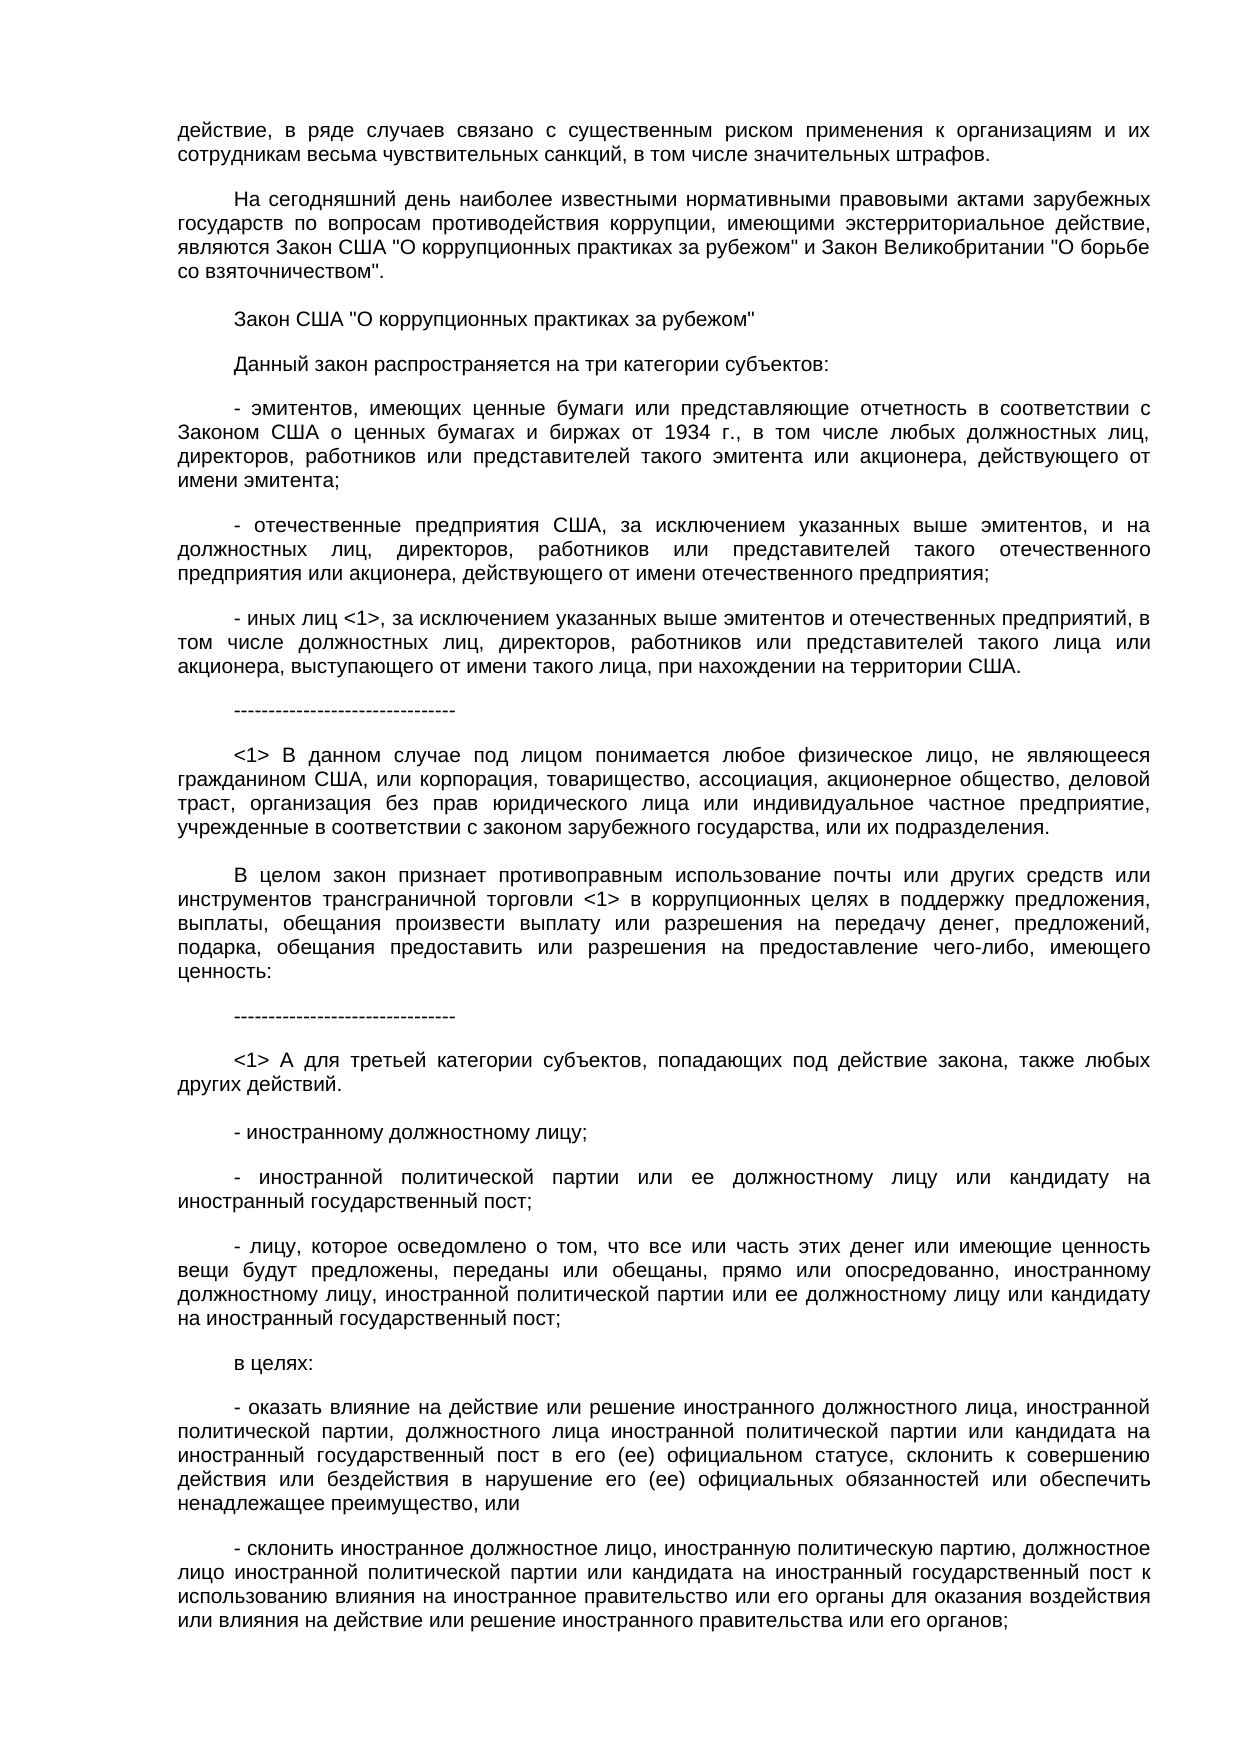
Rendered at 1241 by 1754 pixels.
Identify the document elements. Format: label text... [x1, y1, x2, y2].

text В целом закон признает противоправным использование почты или других средств или инструментов трансграничной торговли <1> в коррупционных целях в поддержку предложения, выплаты, обещания произвести выплату или разрешения на передачу денег, предложений, подарка, обещания предоставить или разрешения на предоставление чего-либо, имеющего ценность: [177, 863, 1152, 983]
text Закон США "О коррупционных практиках за рубежом" [177, 307, 1152, 331]
text - оказать влияние на действие или решение иностранного должностного лица, иностранной политической партии, должностного лица иностранной политической партии или кандидата на иностранный государственный пост в его (ее) официальном статусе, склонить к совершению действия или бездействия в нарушение его (ее) официальных обязанностей или обеспечить ненадлежащее преимущество, или [177, 1395, 1152, 1515]
text - иностранному должностному лицу; [177, 1120, 1152, 1144]
text -------------------------------- [177, 1003, 1152, 1027]
text - иностранной политической партии или ее должностному лицу или кандидату на иностранный государственный пост; [177, 1165, 1152, 1213]
text На сегодняшний день наиболее известными нормативными правовыми актами зарубежных государств по вопросам противодействия коррупции, имеющими экстерриториальное действие, являются Закон США "О коррупционных практиках за рубежом" и Закон Великобритании "О борьбе со взяточничеством". [177, 187, 1152, 283]
text - эмитентов, имеющих ценные бумаги или представляющие отчетность в соответствии с Законом США о ценных бумагах и биржах от 1934 г., в том числе любых должностных лиц, директоров, работников или представителей такого эмитента или акционера, действующего от имени эмитента; [177, 396, 1152, 492]
text - склонить иностранное должностное лицо, иностранную политическую партию, должностное лицо иностранной политической партии или кандидата на иностранный государственный пост к использованию влияния на иностранное правительство или его органы для оказания воздействия или влияния на действие или решение иностранного правительства или его органов; [177, 1536, 1152, 1632]
text - иных лиц <1>, за исключением указанных выше эмитентов и отечественных предприятий, в том числе должностных лиц, директоров, работников или представителей такого лица или акционера, выступающего от имени такого лица, при нахождении на территории США. [177, 606, 1152, 677]
text <1> В данном случае под лицом понимается любое физическое лицо, не являющееся гражданином США, или корпорация, товарищество, ассоциация, акционерное общество, деловой траст, организация без прав юридического лица или индивидуальное частное предприятие, учрежденные в соответствии с законом зарубежного государства, или их подразделения. [177, 743, 1152, 839]
text <1> А для третьей категории субъектов, попадающих под действие закона, также любых других действий. [177, 1048, 1152, 1096]
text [177, 118, 1152, 166]
text в целях: [177, 1350, 1152, 1374]
text - лицу, которое осведомлено о том, что все или часть этих денег или имеющие ценность вещи будут предложены, переданы или обещаны, прямо или опосредованно, иностранному должностному лицу, иностранной политической партии или ее должностному лицу или кандидату на иностранный государственный пост; [177, 1234, 1152, 1329]
text - отечественные предприятия США, за исключением указанных выше эмитентов, и на должностных лиц, директоров, работников или представителей такого отечественного предприятия или акционера, действующего от имени отечественного предприятия; [177, 513, 1152, 585]
text Данный закон распространяется на три категории субъектов: [177, 351, 1152, 375]
text -------------------------------- [177, 698, 1152, 722]
